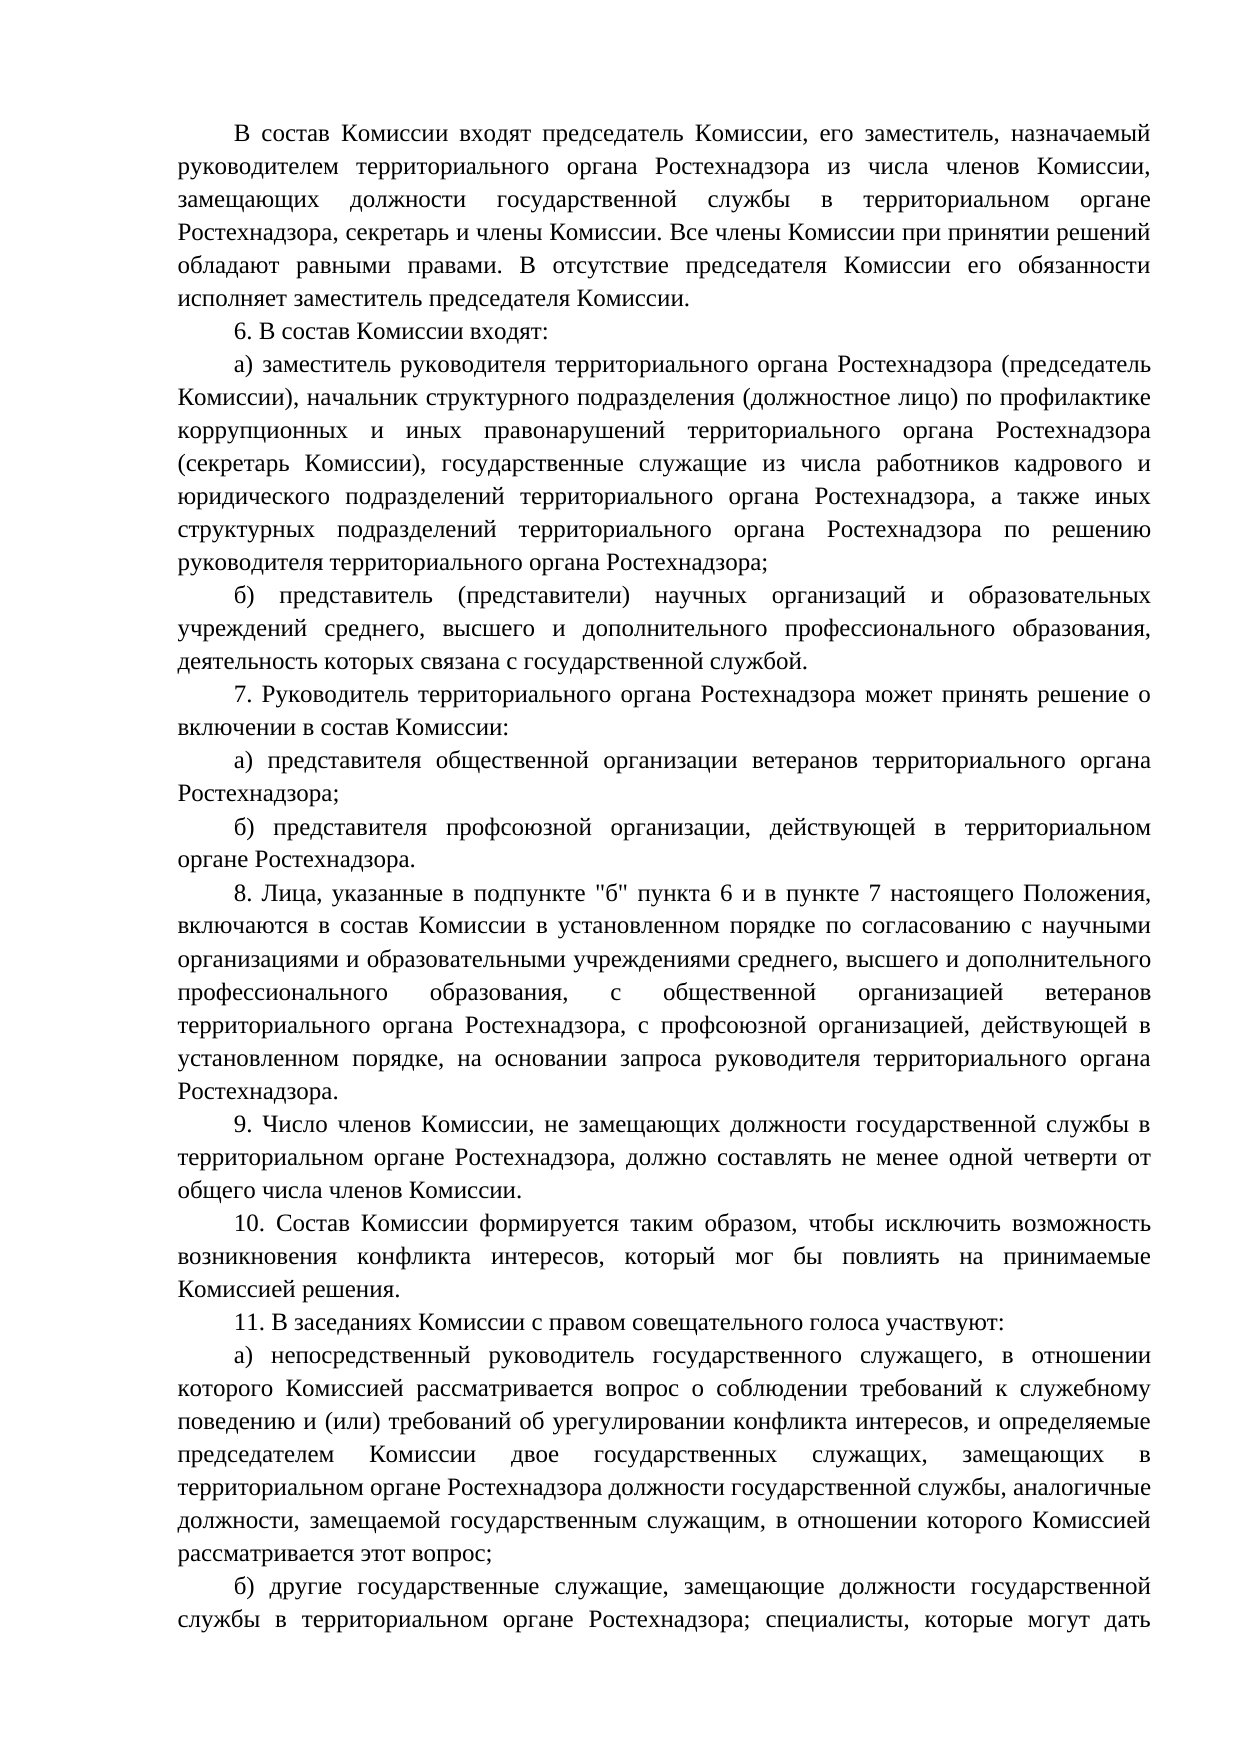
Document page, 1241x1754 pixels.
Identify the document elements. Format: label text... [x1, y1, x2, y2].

text 9. Число членов Комиссии, не замещающих должности государственной службы в территориальном органе Ростехнадзора, должно составлять не менее одной четверти от общего числа членов Комиссии. [177, 1109, 1152, 1203]
text 8. Лица, указанные в подпункте "б" пункта 6 и в пункте 7 настоящего Положения, включаются в состав Комиссии в установленном порядке по согласованию с научными организациями и образовательными учреждениями среднего, высшего и дополнительного профессионального образования, с общественной организацией ветеранов территориального органа Ростехнадзора, с профсоюзной организацией, действующей в установленном порядке, на основании запроса руководителя территориального органа Ростехнадзора. [177, 878, 1152, 1104]
text б) представитель (представители) научных организаций и образовательных учреждений среднего, высшего и дополнительного профессионального образования, деятельность которых связана с государственной службой. [177, 580, 1152, 675]
text 11. В заседаниях Комиссии с правом совещательного голоса участвуют: [177, 1307, 1152, 1336]
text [177, 1571, 1152, 1633]
text 7. Руководитель территориального органа Ростехнадзора может принять решение о включении в состав Комиссии: [177, 679, 1152, 741]
text а) заместитель руководителя территориального органа Ростехнадзора (председатель Комиссии), начальник структурного подразделения (должностное лицо) по профилактике коррупционных и иных правонарушений территориального органа Ростехнадзора (секретарь Комиссии), государственные служащие из числа работников кадрового и юридического подразделений территориального органа Ростехнадзора, а также иных структурных подразделений территориального органа Ростехнадзора по решению руководителя территориального органа Ростехнадзора; [177, 349, 1152, 576]
text 10. Состав Комиссии формируется таким образом, чтобы исключить возможность возникновения конфликта интересов, который мог бы повлиять на принимаемые Комиссией решения. [177, 1208, 1152, 1303]
text 6. В состав Комиссии входят: [177, 316, 1152, 345]
text б) представителя профсоюзной организации, действующей в территориальном органе Ростехнадзора. [177, 812, 1152, 873]
text а) представителя общественной организации ветеранов территориального органа Ростехнадзора; [177, 746, 1152, 807]
text В состав Комиссии входят председатель Комиссии, его заместитель, назначаемый руководителем территориального органа Ростехнадзора из числа членов Комиссии, замещающих должности государственной службы в территориальном органе Ростехнадзора, секретарь и члены Комиссии. Все члены Комиссии при принятии решений обладают равными правами. В отсутствие председателя Комиссии его обязанности исполняет заместитель председателя Комиссии. [177, 118, 1152, 312]
text а) непосредственный руководитель государственного служащего, в отношении которого Комиссией рассматривается вопрос о соблюдении требований к служебному поведению и (или) требований об урегулировании конфликта интересов, и определяемые председателем Комиссии двое государственных служащих, замещающих в территориальном органе Ростехнадзора должности государственной службы, аналогичные должности, замещаемой государственным служащим, в отношении которого Комиссией рассматривается этот вопрос; [177, 1340, 1152, 1567]
